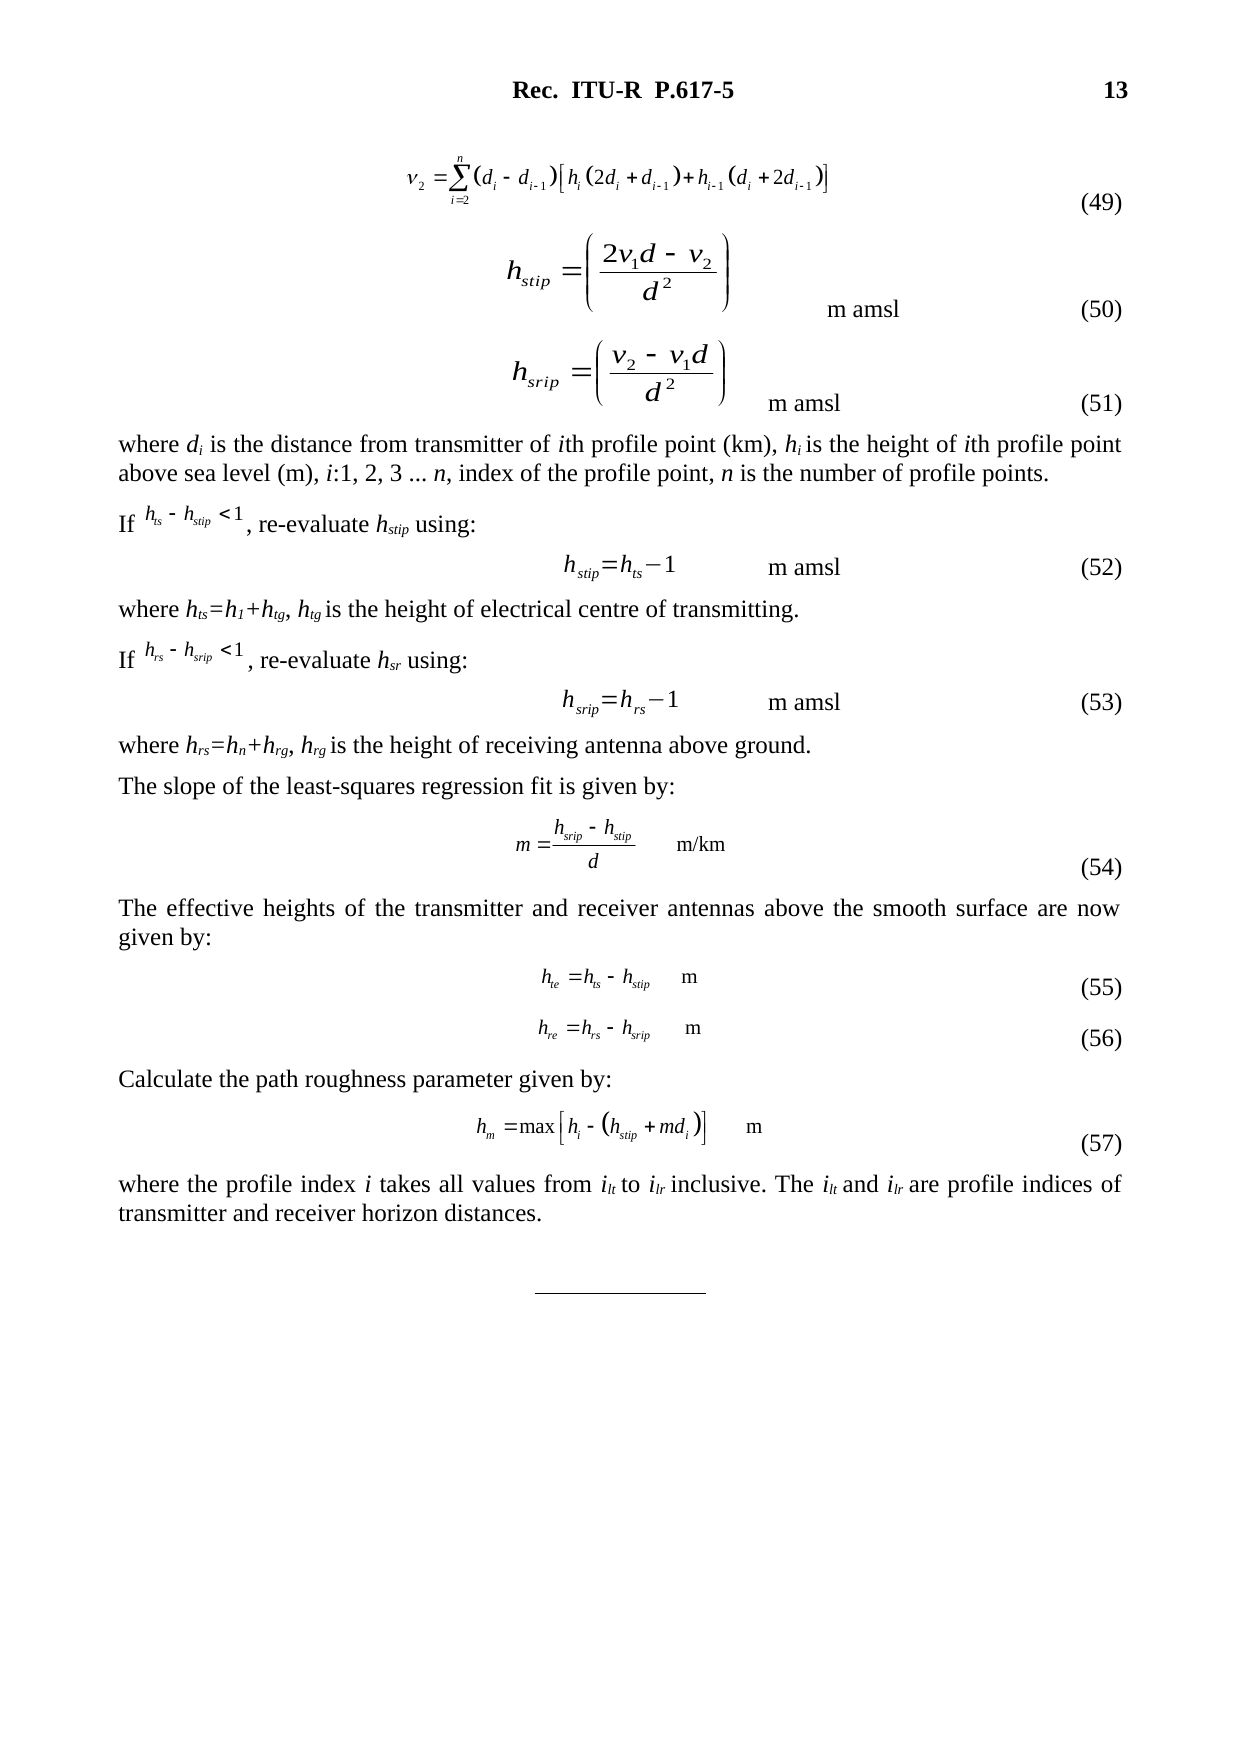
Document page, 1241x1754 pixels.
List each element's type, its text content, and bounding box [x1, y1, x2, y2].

text m amsl (50) [118, 228, 1122, 323]
text The effective heights of the transmitter and receiver antennas above the smooth surface are now given by: [118, 893, 1122, 950]
text Calculate the path roughness parameter given by: [118, 1064, 1122, 1093]
text where hrs=hn+hrg, hrg is the height of receiving antenna above ground. [118, 730, 1122, 759]
text where hts=h1+htg, htg is the height of electrical centre of transmitting. [118, 594, 1122, 623]
text If , re-evaluate hsr using: [118, 635, 1122, 674]
text (57) [118, 1106, 1122, 1156]
text m amsl (52) [118, 550, 1122, 582]
text where di is the distance from transmitter of ith profile point (km), hi is the height of ith profile point above sea level (m), i:1, 2, 3 ... n, index of the profile point, n is the number of profile points. [118, 429, 1122, 487]
text (49) [118, 148, 1122, 216]
text (55) [118, 963, 1122, 1001]
text If , re-evaluate hstip using: [118, 499, 1122, 538]
text m amsl (53) [118, 686, 1122, 717]
text (56) [118, 1014, 1122, 1052]
text m amsl (51) [118, 335, 1122, 417]
text where the profile index i takes all values from ilt to ilr inclusive. The ilt and ilr are profile indices of transmitter and receiver horizon distances. [118, 1169, 1122, 1226]
text The slope of the least-squares regression fit is given by: [118, 771, 1122, 800]
text (54) [118, 812, 1122, 880]
